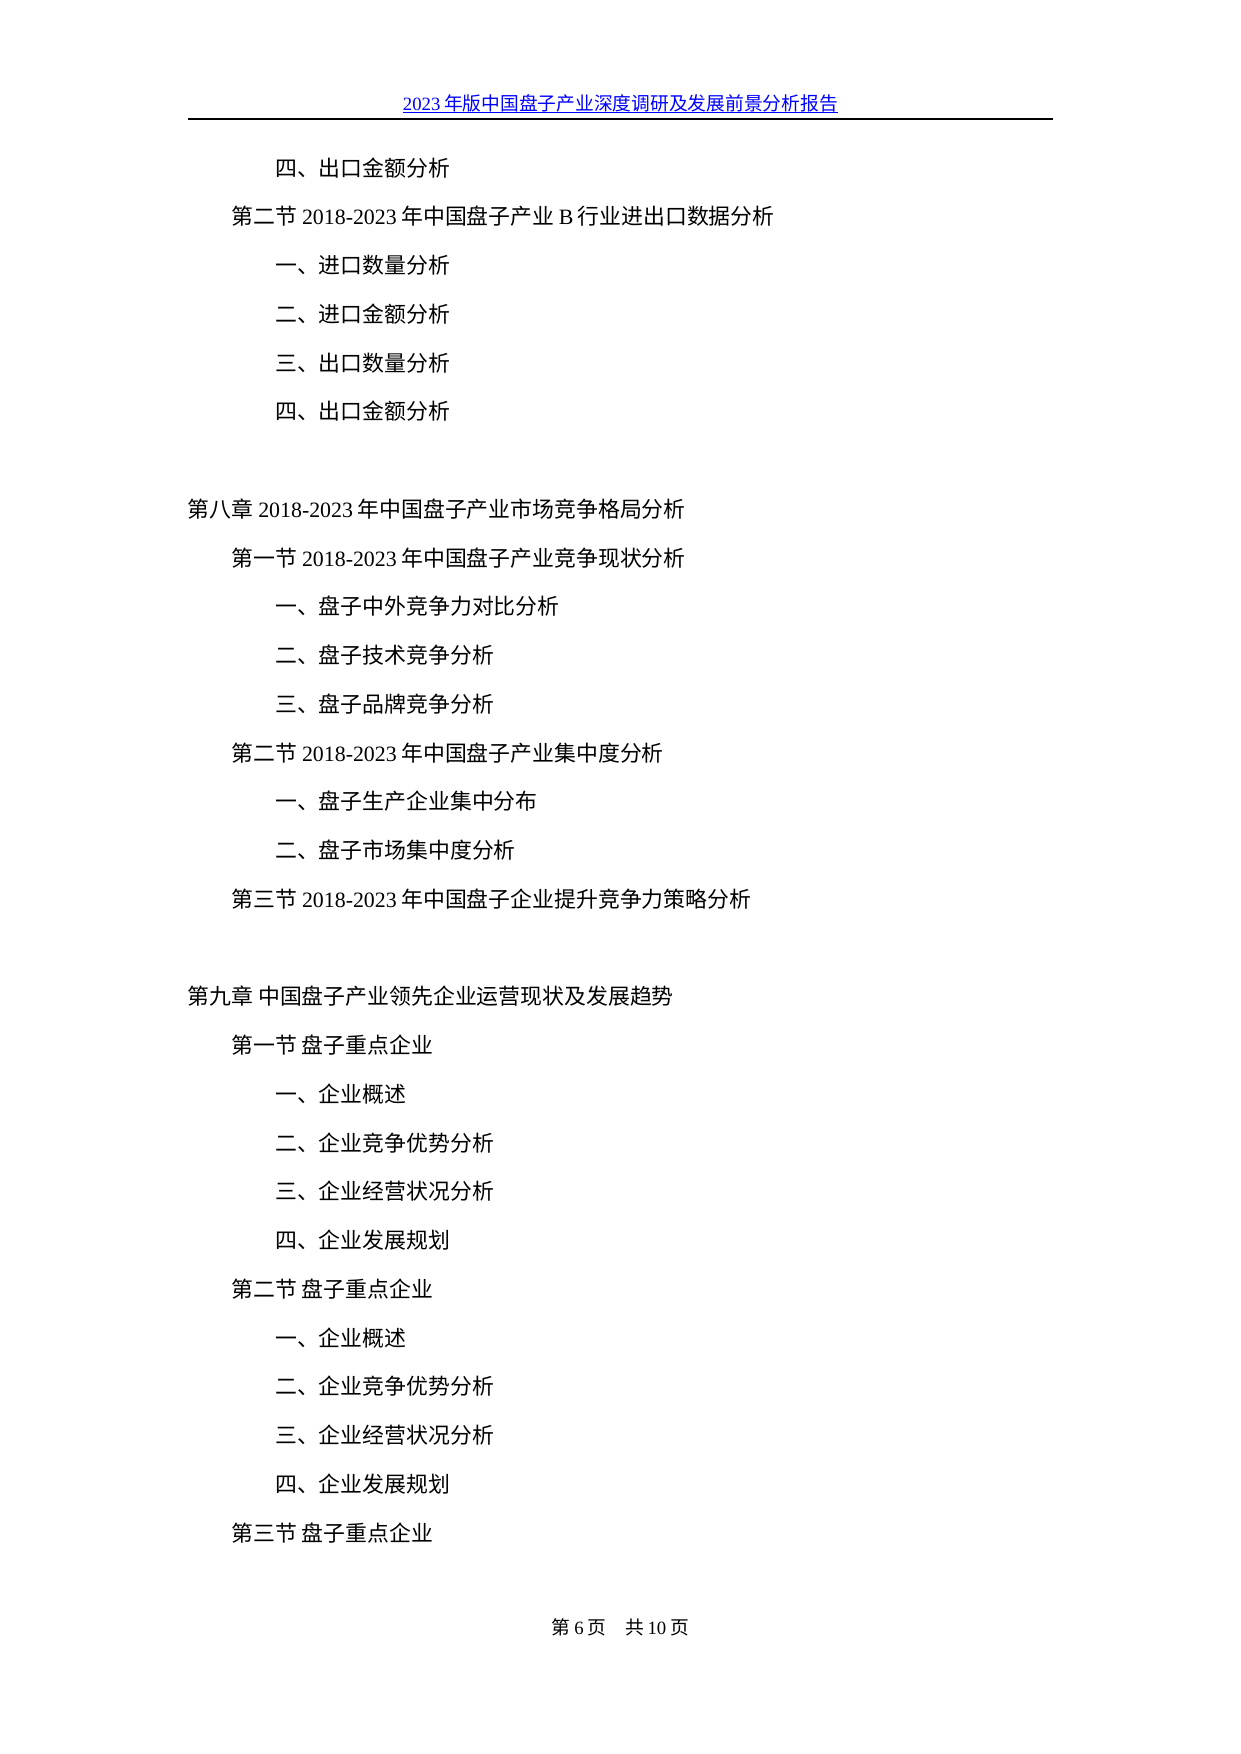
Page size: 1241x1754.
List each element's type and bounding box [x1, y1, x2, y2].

text [187, 150, 1053, 1548]
